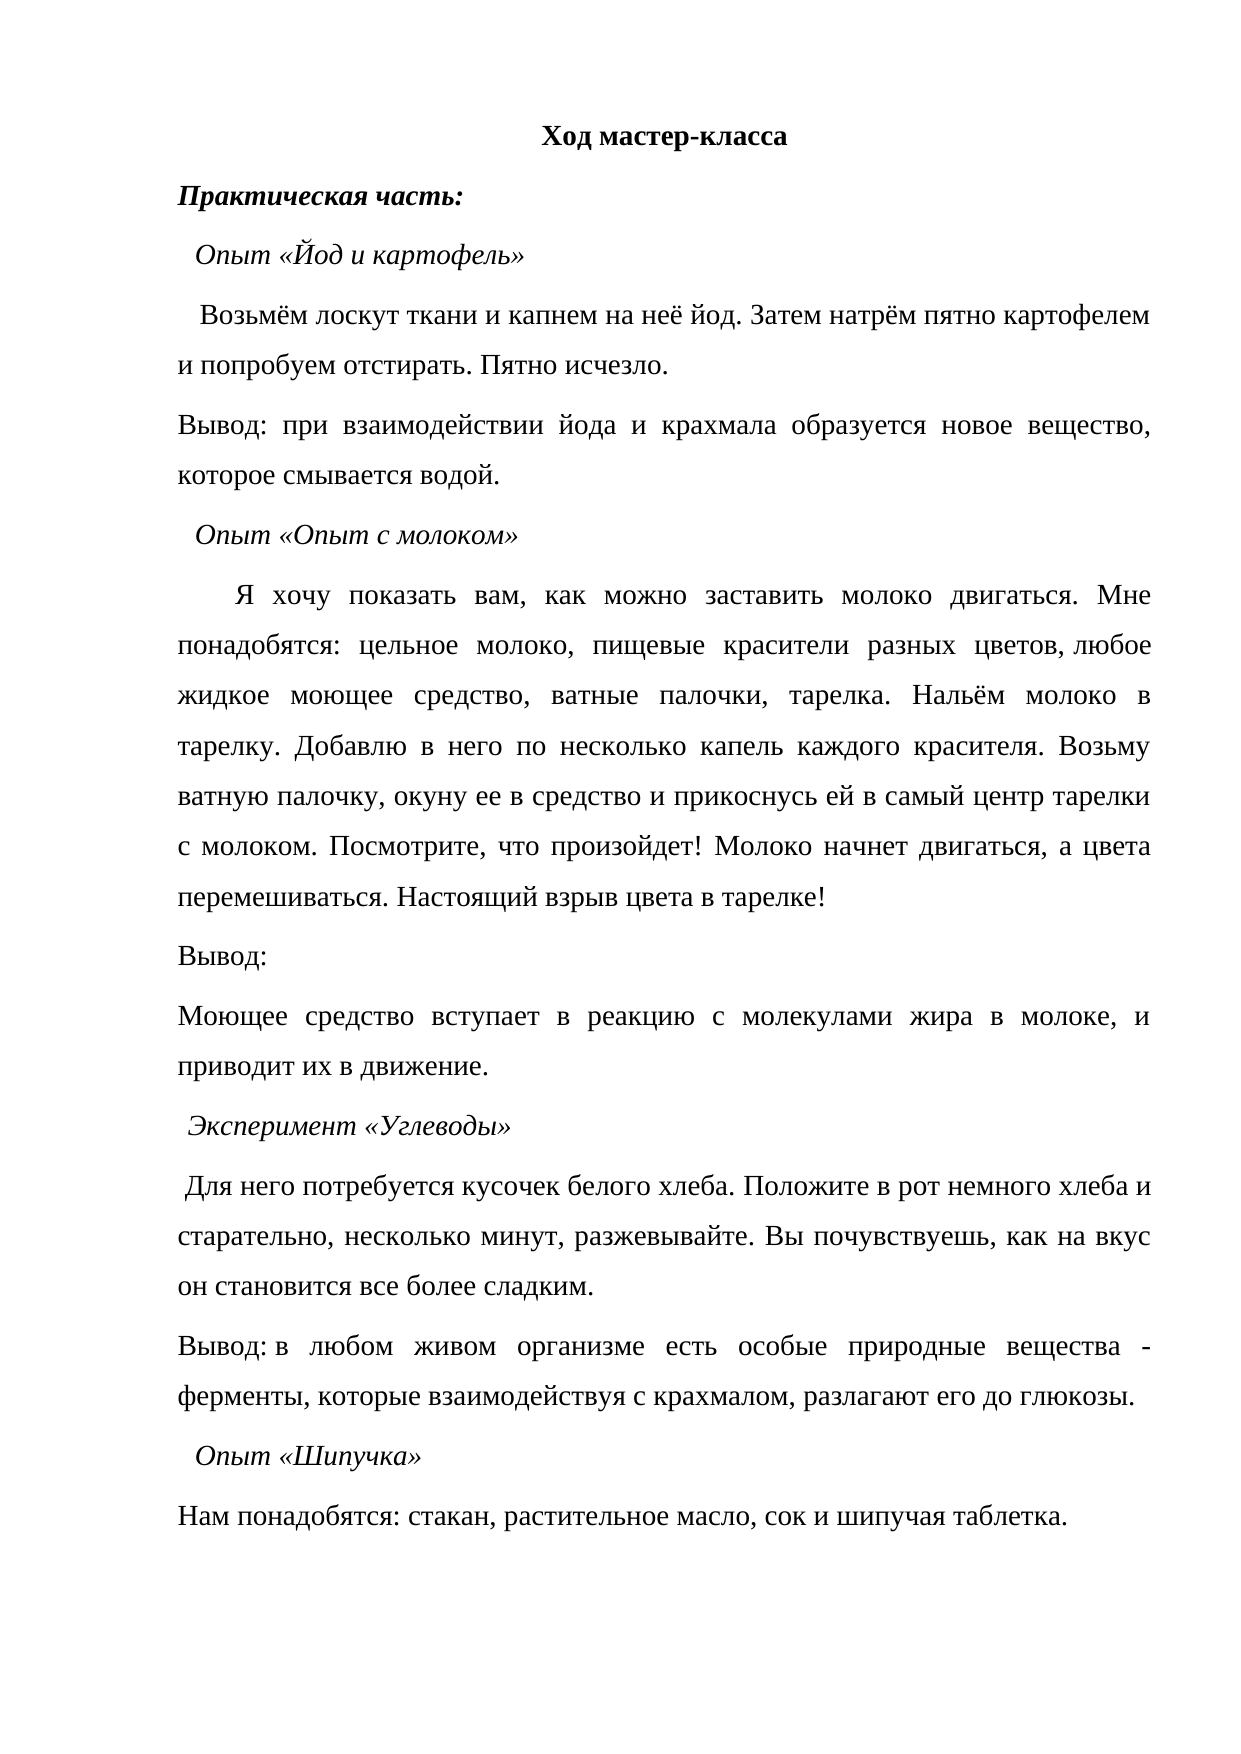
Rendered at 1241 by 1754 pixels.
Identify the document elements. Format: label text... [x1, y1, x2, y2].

text Опыт «Опыт с молоком» [177, 517, 1152, 551]
text Опыт «Йод и картофель» [177, 237, 1152, 271]
text Эксперимент «Углеводы» [177, 1108, 1152, 1142]
text Я хочу показать вам, как можно заставить молоко двигаться. Мне понадобятся: цельное молоко, пищевые красители разных цветов, любое жидкое моющее средство, ватные палочки, тарелка. Нальём молоко в тарелку. Добавлю в него по несколько капель каждого красителя. Возьму ватную палочку, окуну ее в средство и прикоснусь ей в самый центр тарелки с молоком. Посмотрите, что произойдет! Молоко начнет двигаться, а цвета перемешиваться. Настоящий взрыв цвета в тарелке! [177, 577, 1152, 912]
text Вывод: [177, 938, 1152, 972]
text Опыт «Шипучка» [177, 1438, 1152, 1472]
text Ход мастер-класса [177, 118, 1152, 152]
text Вывод: в любом живом организме есть особые природные вещества - ферменты, которые взаимодействуя с крахмалом, разлагают его до глюкозы. [177, 1328, 1152, 1412]
text Нам понадобятся: стакан, растительное масло, сок и шипучая таблетка. [177, 1498, 1152, 1531]
text Возьмём лоскут ткани и капнем на неё йод. Затем натрём пятно картофелем и попробуем отстирать. Пятно исчезло. [177, 297, 1152, 381]
text Моющее средство вступает в реакцию с молекулами жира в молоке, и приводит их в движение. [177, 998, 1152, 1082]
text Практическая часть: [177, 178, 1152, 211]
text Вывод: при взаимодействии йода и крахмала образуется новое вещество, которое смывается водой. [177, 407, 1152, 491]
text Для него потребуется кусочек белого хлеба. Положите в рот немного хлеба и старательно, несколько минут, разжевывайте. Вы почувствуешь, как на вкус он становится все более сладким. [177, 1168, 1152, 1302]
